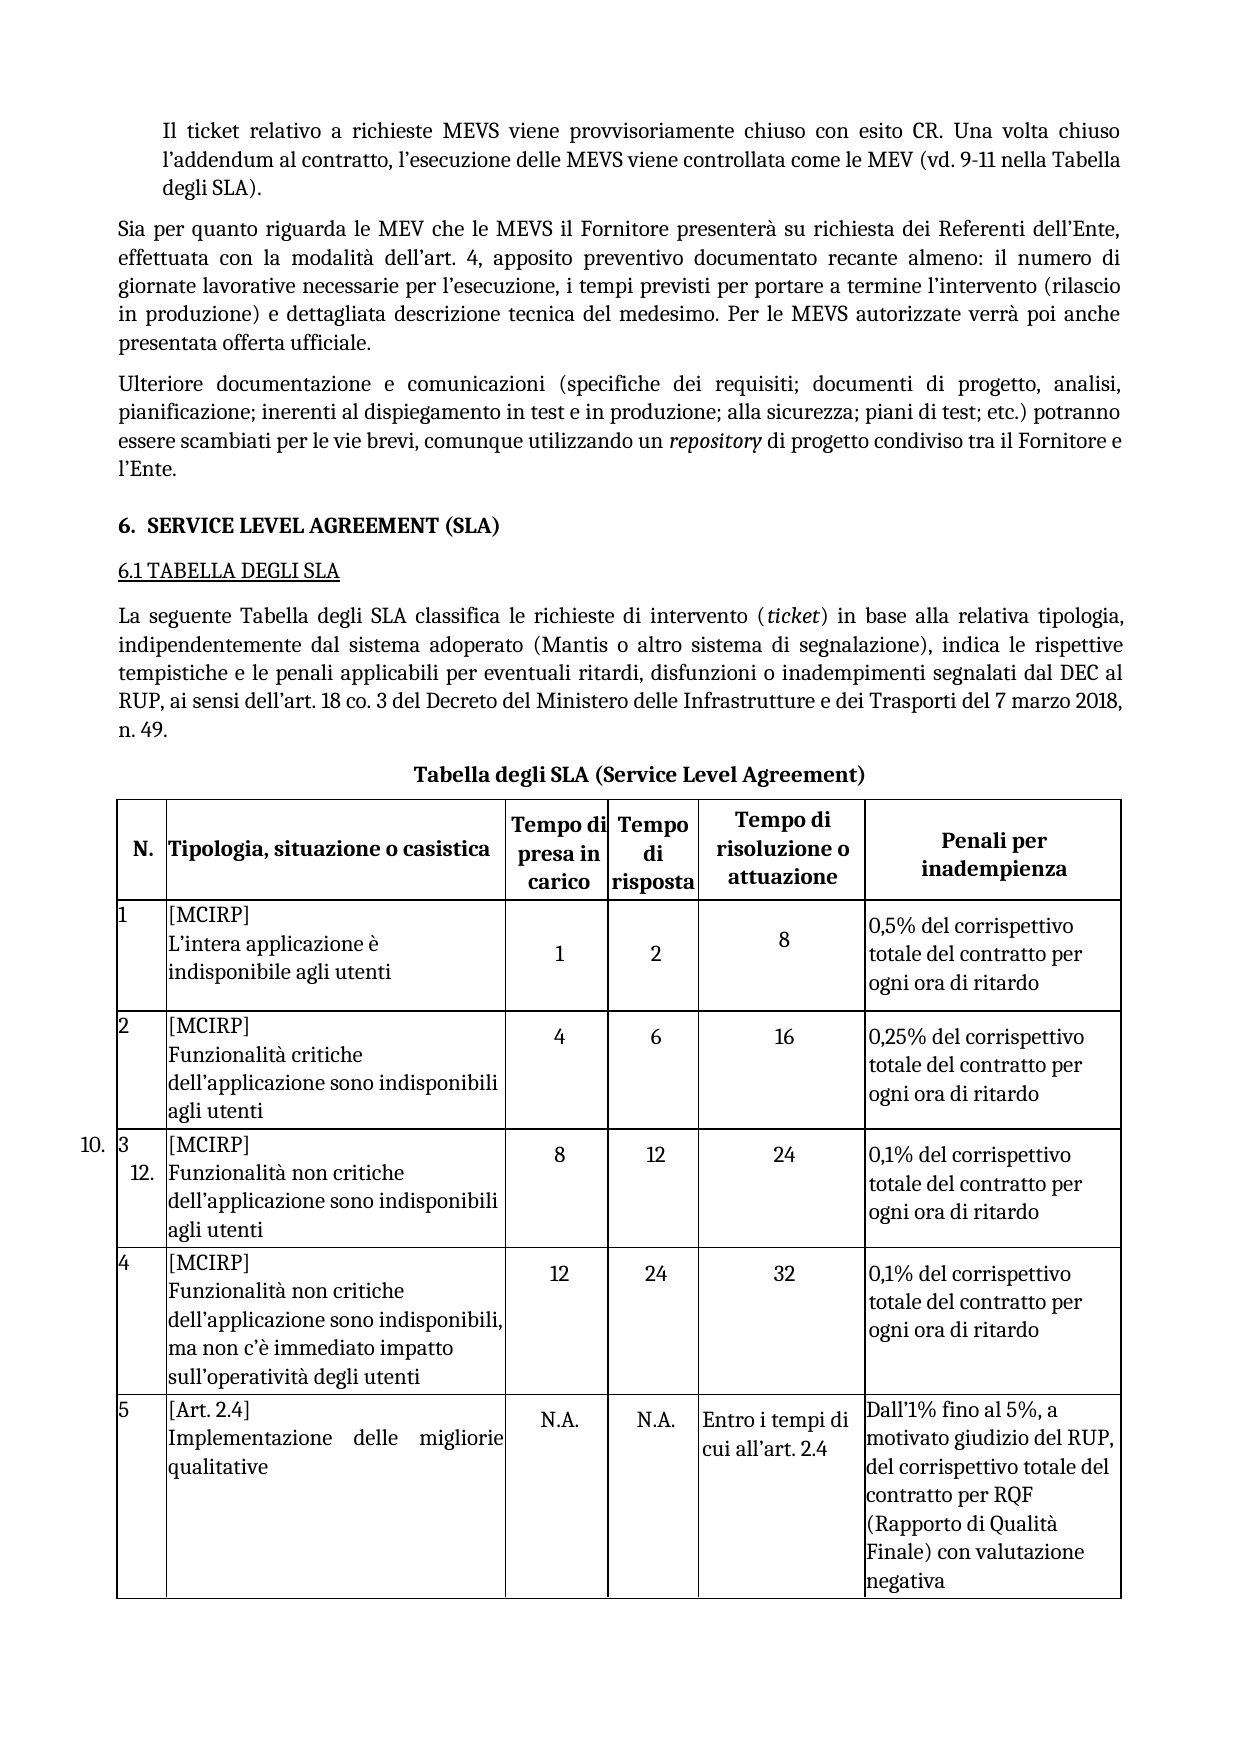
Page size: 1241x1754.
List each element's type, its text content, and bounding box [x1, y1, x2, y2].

list SERVICE LEVEL AGREEMENT (SLA) [118, 513, 1122, 539]
table_cell 4 [506, 1012, 607, 1128]
table_cell [MCIRP] L’intera applicazione è indisponibile agli utenti [167, 901, 505, 1010]
table_cell 16 [699, 1012, 864, 1128]
table_cell 0,1% del corrispettivo totale del contratto per ogni ora di ritardo [866, 1248, 1120, 1394]
table_cell 3 [118, 1130, 166, 1247]
text Ulteriore documentazione e comunicazioni (specifiche dei requisiti; documenti di progetto, analisi, pianificazione; inerenti al dispiegamento in test e in produzione; alla sicurezza; piani di test; etc.) potranno essere scambiati per le vie brevi, comunque utilizzando un repository di progetto condiviso tra il Fornitore e l’Ente. [118, 371, 1122, 482]
table_cell 0,1% del corrispettivo totale del contratto per ogni ora di ritardo [866, 1130, 1120, 1247]
table_cell [Art. 2.4] Implementazione delle migliorie qualitative [167, 1395, 505, 1597]
table_cell 8 [506, 1130, 607, 1247]
table_cell 32 [699, 1248, 864, 1394]
table_cell [MCIRP] Funzionalità non critiche dell’applicazione sono indisponibili agli utenti [167, 1130, 505, 1247]
table_cell 0,25% del corrispettivo totale del contratto per ogni ora di ritardo [866, 1012, 1120, 1128]
list La seguente Tabella degli SLA classifica le richieste di intervento (ticket) in base alla relativa tipologia, indipendentemente dal sistema adoperato (Mantis o altro sistema di segnalazione), indica le rispettive tempistiche e le penali applicabili per eventuali ritardi, disfunzioni o inadempimenti segnalati dal DEC al RUP, ai sensi dell’art. 18 co. 3 del Decreto del Ministero delle Infrastrutture e dei Trasporti del 7 marzo 2018, n. 49. [118, 603, 1125, 743]
table_header Tempo di risposta [609, 800, 698, 899]
text Il ticket relativo a richieste MEVS viene provvisoriamente chiuso con esito CR. Una volta chiuso l’addendum al contratto, l’esecuzione delle MEVS viene controllata come le MEV (vd. 9-11 nella Tabella degli SLA). [162, 118, 1122, 201]
list Tabella degli SLA (Service Level Agreement) [156, 762, 1125, 788]
table_cell 2 [609, 901, 698, 1010]
text Sia per quanto riguarda le MEV che le MEVS il Fornitore presenterà su richiesta dei Referenti dell’Ente, effettuata con la modalità dell’art. 4, apposito preventivo documentato recante almeno: il numero di giornate lavorative necessarie per l’esecuzione, i tempi previsti per portare a termine l’intervento (rilascio in produzione) e dettagliata descrizione tecnica del medesimo. Per le MEVS autorizzate verrà poi anche presentata offerta ufficiale. [118, 216, 1122, 356]
table_cell 1 [118, 901, 166, 1010]
table_cell 2 [118, 1012, 166, 1128]
table_cell 12 [506, 1248, 607, 1394]
table_cell Dall’1% fino al 5%, a motivato giudizio del RUP, del corrispettivo totale del contratto per RQF (Rapporto di Qualità Finale) con valutazione negativa [866, 1395, 1120, 1597]
table_header Tempo di presa in carico [506, 800, 607, 899]
table_cell 24 [609, 1248, 698, 1394]
table_cell [MCIRP] Funzionalità non critiche dell’applicazione sono indisponibili, ma non c’è immediato impatto sull’operatività degli utenti [167, 1248, 505, 1394]
table_cell [MCIRP] Funzionalità critiche dell’applicazione sono indisponibili agli utenti [167, 1012, 505, 1128]
table_cell 0,5% del corrispettivo totale del contratto per ogni ora di ritardo [866, 901, 1120, 1010]
table_header Tempo di risoluzione o attuazione [699, 800, 864, 899]
table_cell N.A. [609, 1395, 698, 1597]
table_cell 1 [506, 901, 607, 1010]
table_cell N.A. [506, 1395, 607, 1597]
table_cell 8 [699, 901, 864, 1010]
table_header N. [118, 800, 166, 899]
table_header Tipologia, situazione o casistica [167, 800, 505, 899]
table_cell 4 [118, 1248, 166, 1394]
table_cell 24 [699, 1130, 864, 1247]
list 6.1 TABELLA DEGLI SLA [118, 558, 1125, 584]
table_cell Entro i tempi di cui all’art. 2.4 [699, 1395, 864, 1597]
table_cell 5 [118, 1395, 166, 1597]
table_cell 6 [609, 1012, 698, 1128]
table_header Penali per inadempienza [866, 800, 1120, 899]
table_cell 12 [609, 1130, 698, 1247]
